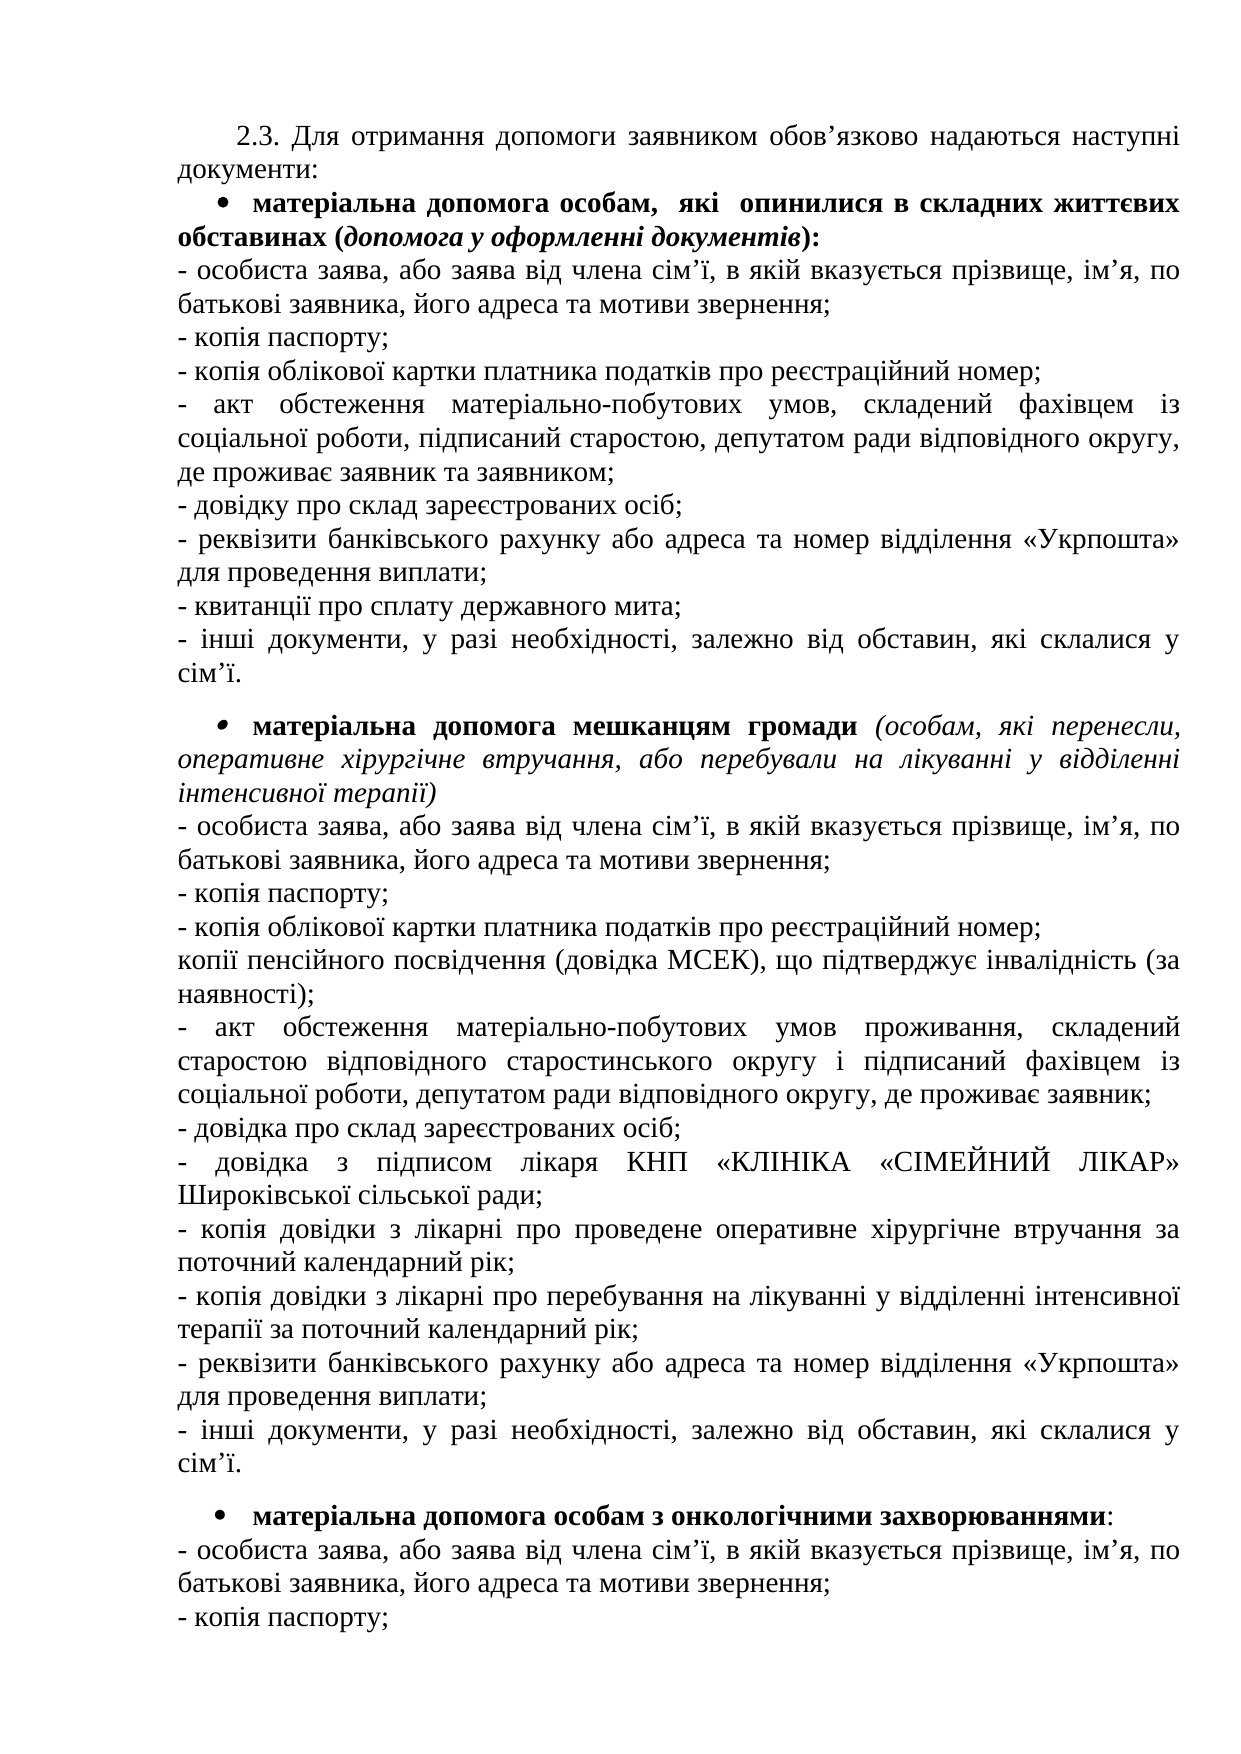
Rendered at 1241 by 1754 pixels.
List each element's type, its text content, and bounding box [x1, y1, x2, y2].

text - особиста заява, або заява від члена сім’ї, в якій вказується прізвище, ім’я, по батькові заявника, його адреса та мотиви звернення; [177, 252, 1181, 319]
text - довідка з підписом лікаря КНП «КЛІНІКА «СІМЕЙНИЙ ЛІКАР» Широківської сільської ради; [177, 1144, 1181, 1211]
text - копія облікової картки платника податків про реєстраційний номер; [177, 909, 1181, 942]
text - акт обстеження матеріально-побутових умов проживання, складений старостою відповідного старостинського округу і підписаний фахівцем із соціальної роботи, депутатом ради відповідного округу, де проживає заявник; [177, 1009, 1181, 1110]
text - копія паспорту; [177, 319, 1181, 353]
list матеріальна допомога особам, які опинилися в складних життєвих обставинах (допомога у оформленні документів): [177, 185, 1181, 252]
text 2.3. Для отримання допомоги заявником обов’язково надаються наступні документи: [177, 118, 1181, 185]
text - реквізити банківського рахунку або адреса та номер відділення «Укрпошта» для проведення виплати; [177, 1345, 1181, 1412]
text - акт обстеження матеріально-побутових умов, складений фахівцем із соціальної роботи, підписаний старостою, депутатом ради відповідного округу, де проживає заявник та заявником; [177, 387, 1181, 487]
text - копія довідки з лікарні про проведене оперативне хірургічне втручання за поточний календарний рік; [177, 1211, 1181, 1278]
text - інші документи, у разі необхідності, залежно від обставин, які склалися у сім’ї. [177, 621, 1181, 688]
text - довідку про склад зареєстрованих осіб; [177, 487, 1181, 521]
text - копія облікової картки платника податків про реєстраційний номер; [177, 353, 1181, 387]
text - інші документи, у разі необхідності, залежно від обставин, які склалися у сім’ї. [177, 1412, 1181, 1479]
list матеріальна допомога мешканцям громади (особам, які перенесли, оперативне хірургічне втручання, або перебували на лікуванні у відділенні інтенсивної терапії) [177, 708, 1181, 808]
text - довідка про склад зареєстрованих осіб; [177, 1110, 1181, 1144]
text - копія паспорту; [177, 1599, 1181, 1633]
text - особиста заява, або заява від члена сім’ї, в якій вказується прізвище, ім’я, по батькові заявника, його адреса та мотиви звернення; [177, 808, 1181, 875]
text - реквізити банківського рахунку або адреса та номер відділення «Укрпошта» для проведення виплати; [177, 521, 1181, 588]
text - особиста заява, або заява від члена сім’ї, в якій вказується прізвище, ім’я, по батькові заявника, його адреса та мотиви звернення; [177, 1532, 1181, 1599]
list матеріальна допомога особам з онкологічними захворюваннями: [215, 1498, 1181, 1532]
text - квитанції про сплату державного мита; [177, 588, 1181, 621]
text копії пенсійного посвідчення (довідка МСЕК), що підтверджує інвалідність (за наявності); [177, 942, 1181, 1009]
text - копія паспорту; [177, 875, 1181, 909]
text - копія довідки з лікарні про перебування на лікуванні у відділенні інтенсивної терапії за поточний календарний рік; [177, 1278, 1181, 1345]
